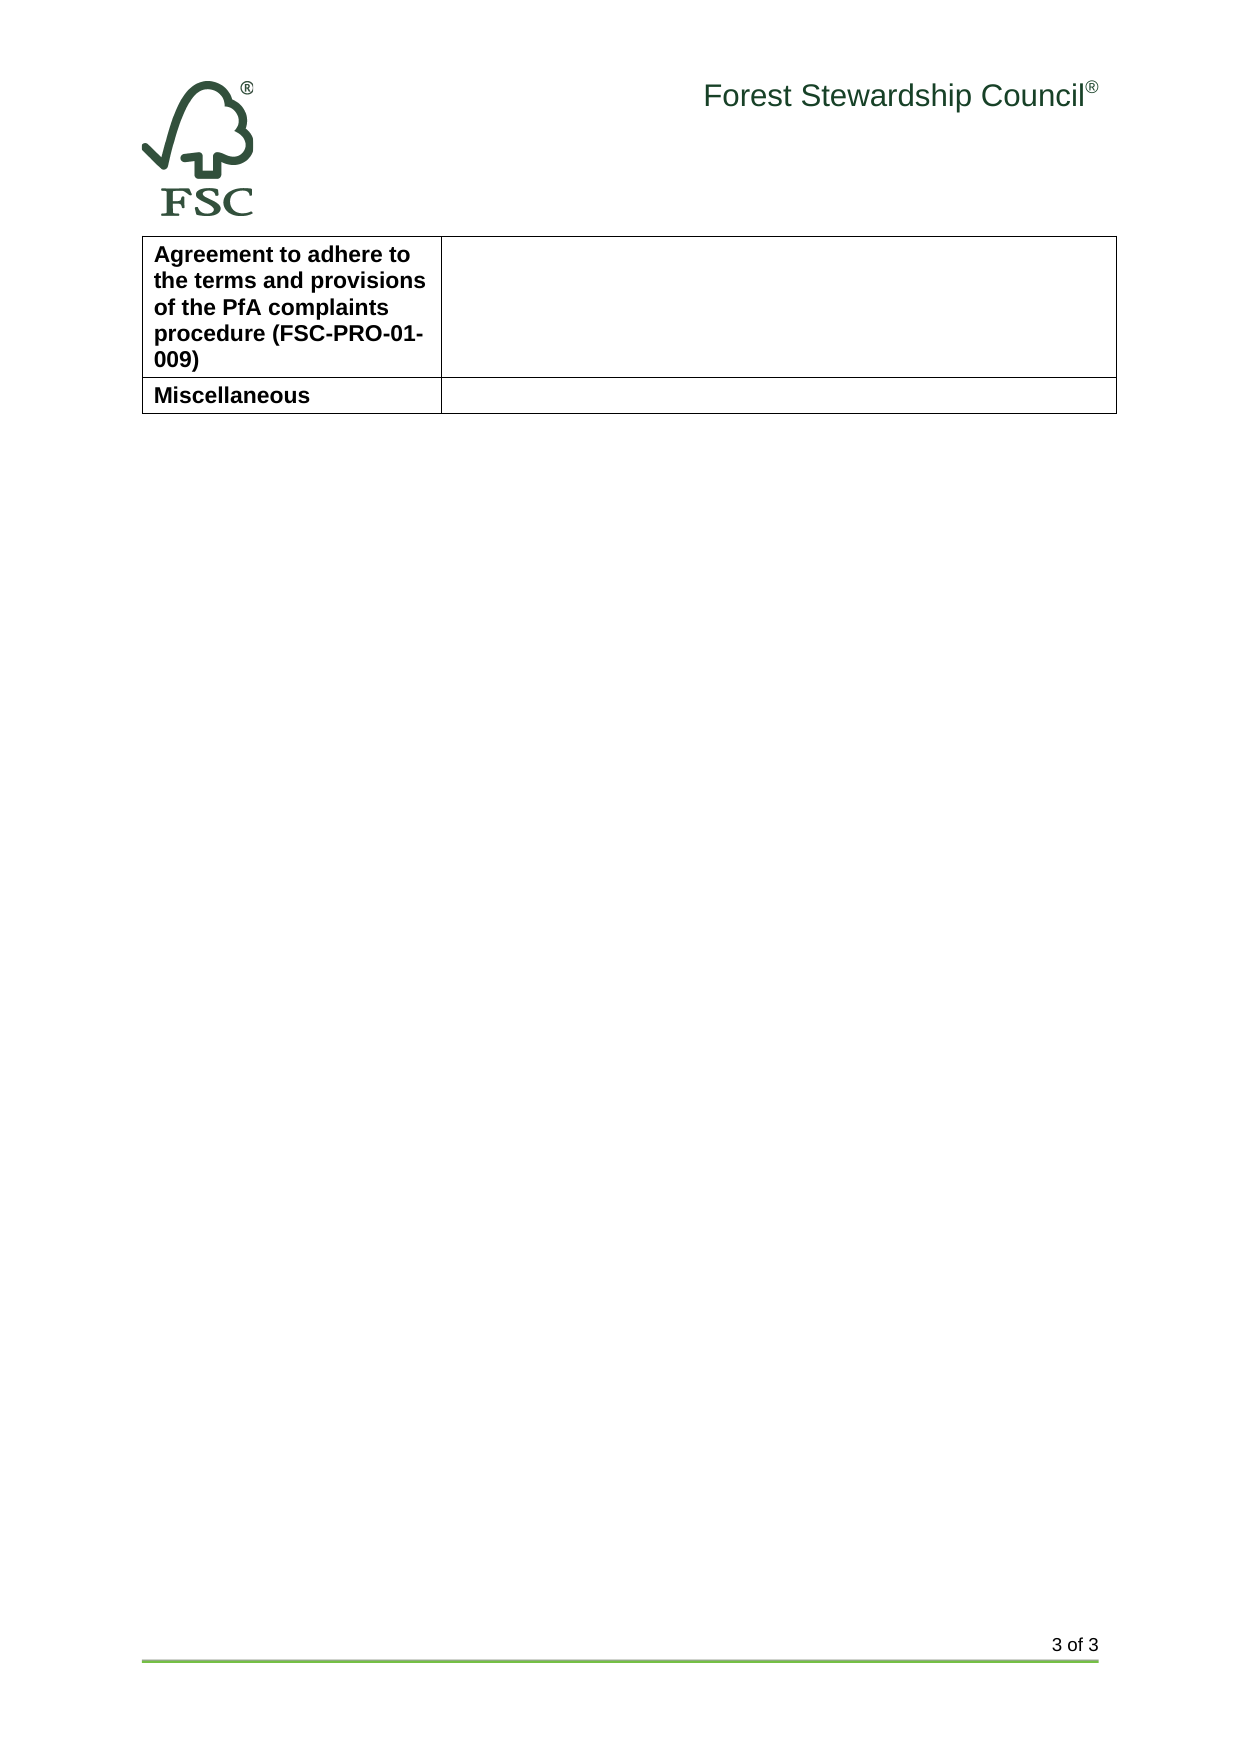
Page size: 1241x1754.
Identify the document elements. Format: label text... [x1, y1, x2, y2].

table_cell Miscellaneous [143, 378, 441, 412]
table_cell [442, 378, 1116, 412]
table_cell Agreement to adhere to the terms and provisions of the PfA complaints procedure (FSC-PRO-01-009) [143, 237, 441, 377]
picture [141, 81, 254, 216]
table_cell [442, 237, 1116, 377]
